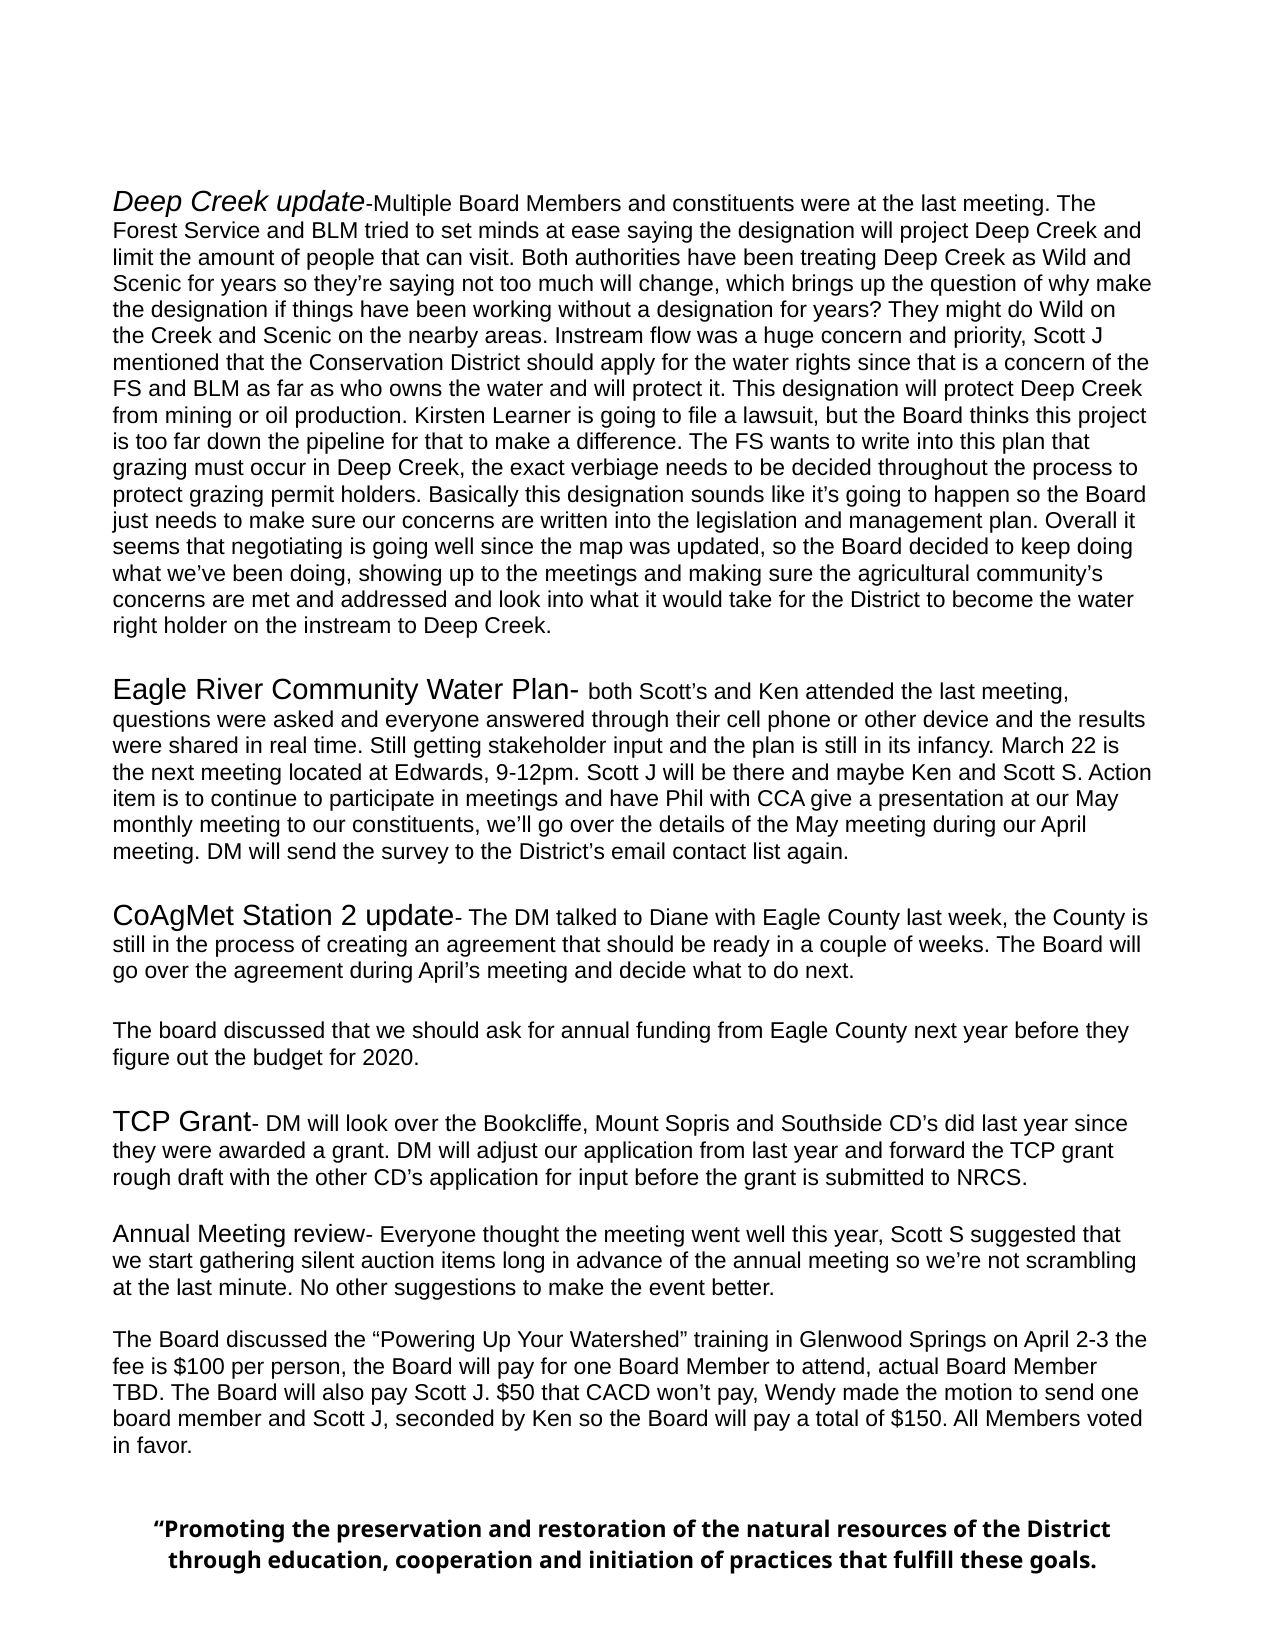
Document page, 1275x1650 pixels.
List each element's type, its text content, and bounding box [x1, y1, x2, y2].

text CoAgMet Station 2 update- The DM talked to Diane with Eagle County last week, the County is still in the process of creating an agreement that should be ready in a couple of weeks. The Board will go over the agreement during April’s meeting and decide what to do next. [112, 897, 1153, 984]
text Eagle River Community Water Plan- both Scott’s and Ken attended the last meeting, questions were asked and everyone answered through their cell phone or other device and the results were shared in real time. Still getting stakeholder input and the plan is still in its infancy. March 22 is the next meeting located at Edwards, 9-12pm. Scott J will be there and maybe Ken and Scott S. Action item is to continue to participate in meetings and have Phil with CCA give a presentation at our May monthly meeting to our constituents, we’ll go over the details of the May meeting during our April meeting. DM will send the survey to the District’s email contact list again. [112, 672, 1153, 864]
text The Board discussed the “Powering Up Your Watershed” training in Glenwood Springs on April 2-3 the fee is $100 per person, the Board will pay for one Board Member to attend, actual Board Member TBD. The Board will also pay Scott J. $50 that CACD won’t pay, Wendy made the motion to send one board member and Scott J, seconded by Ken so the Board will pay a total of $150. All Members voted in favor. [112, 1326, 1153, 1458]
text The board discussed that we should ask for annual funding from Eagle County next year before they figure out the budget for 2020. [112, 1017, 1153, 1070]
text Annual Meeting review- Everyone thought the meeting went well this year, Scott S suggested that we start gathering silent auction items long in advance of the annual meeting so we’re not scrambling at the last minute. No other suggestions to make the event better. [112, 1218, 1153, 1300]
text Deep Creek update-Multiple Board Members and constituents were at the last meeting. The Forest Service and BLM tried to set minds at ease saying the designation will project Deep Creek and limit the amount of people that can visit. Both authorities have been treating Deep Creek as Wild and Scenic for years so they’re saying not too much will change, which brings up the question of why make the designation if things have been working without a designation for years? They might do Wild on the Creek and Scenic on the nearby areas. Instream flow was a huge concern and priority, Scott J mentioned that the Conservation District should apply for the water rights since that is a concern of the FS and BLM as far as who owns the water and will protect it. This designation will protect Deep Creek from mining or oil production. Kirsten Learner is going to file a lawsuit, but the Board thinks this project is too far down the pipeline for that to make a difference. The FS wants to write into this plan that grazing must occur in Deep Creek, the exact verbiage needs to be decided throughout the process to protect grazing permit holders. Basically this designation sounds like it’s going to happen so the Board just needs to make sure our concerns are written into the legislation and management plan. Overall it seems that negotiating is going well since the map was updated, so the Board decided to keep doing what we’ve been doing, showing up to the meetings and making sure the agricultural community’s concerns are met and addressed and look into what it would take for the District to become the water right holder on the instream to Deep Creek. [112, 183, 1153, 639]
text TCP Grant- DM will look over the Bookcliffe, Mount Sopris and Southside CD’s did last year since they were awarded a grant. DM will adjust our application from last year and forward the TCP grant rough draft with the other CD’s application for input before the grant is submitted to NRCS. [112, 1103, 1153, 1190]
